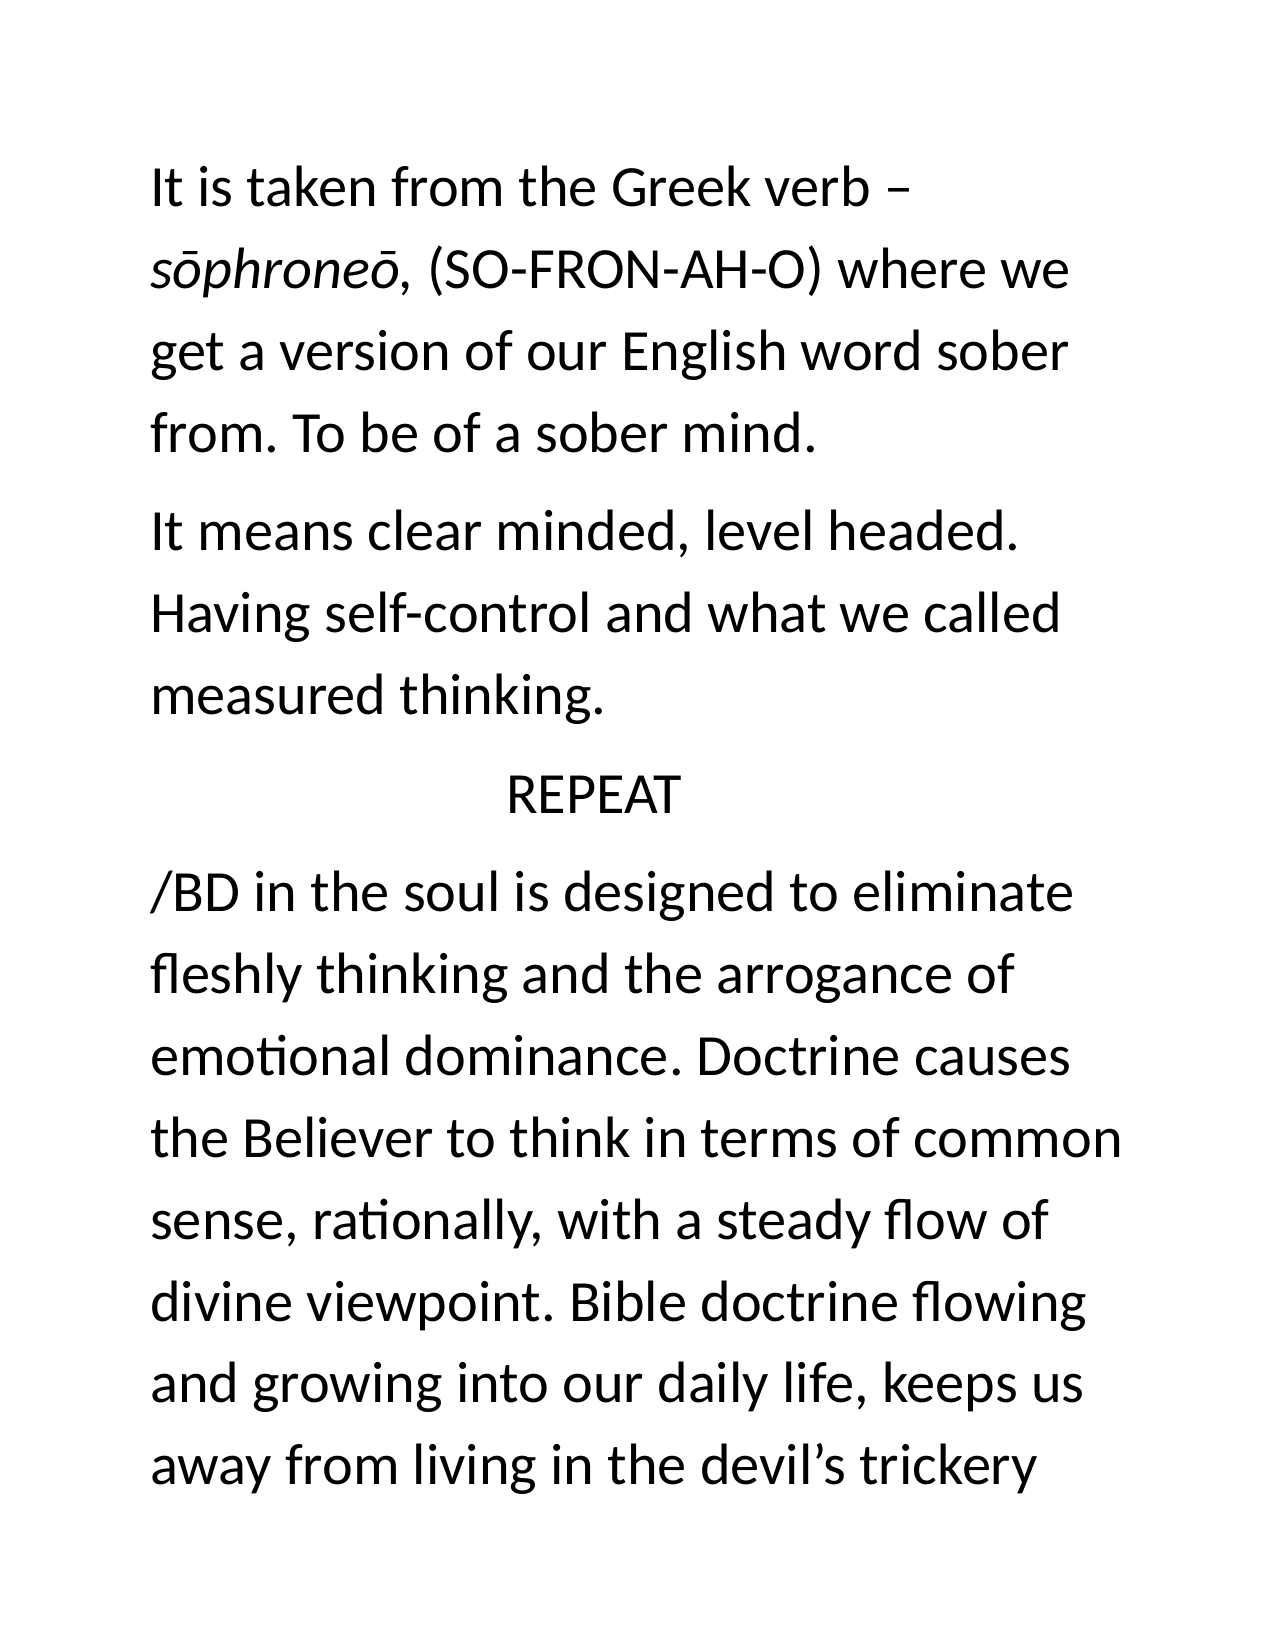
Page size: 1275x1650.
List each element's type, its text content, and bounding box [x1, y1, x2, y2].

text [150, 855, 1125, 1499]
text REPEAT [150, 756, 1125, 828]
text It means clear minded, level headed. Having self-control and what we called measured thinking. [150, 494, 1125, 729]
text It is taken from the Greek verb – sōphroneō, (SO-FRON-AH-O) where we get a version of our English word sober from. To be of a sober mind. [150, 150, 1125, 467]
